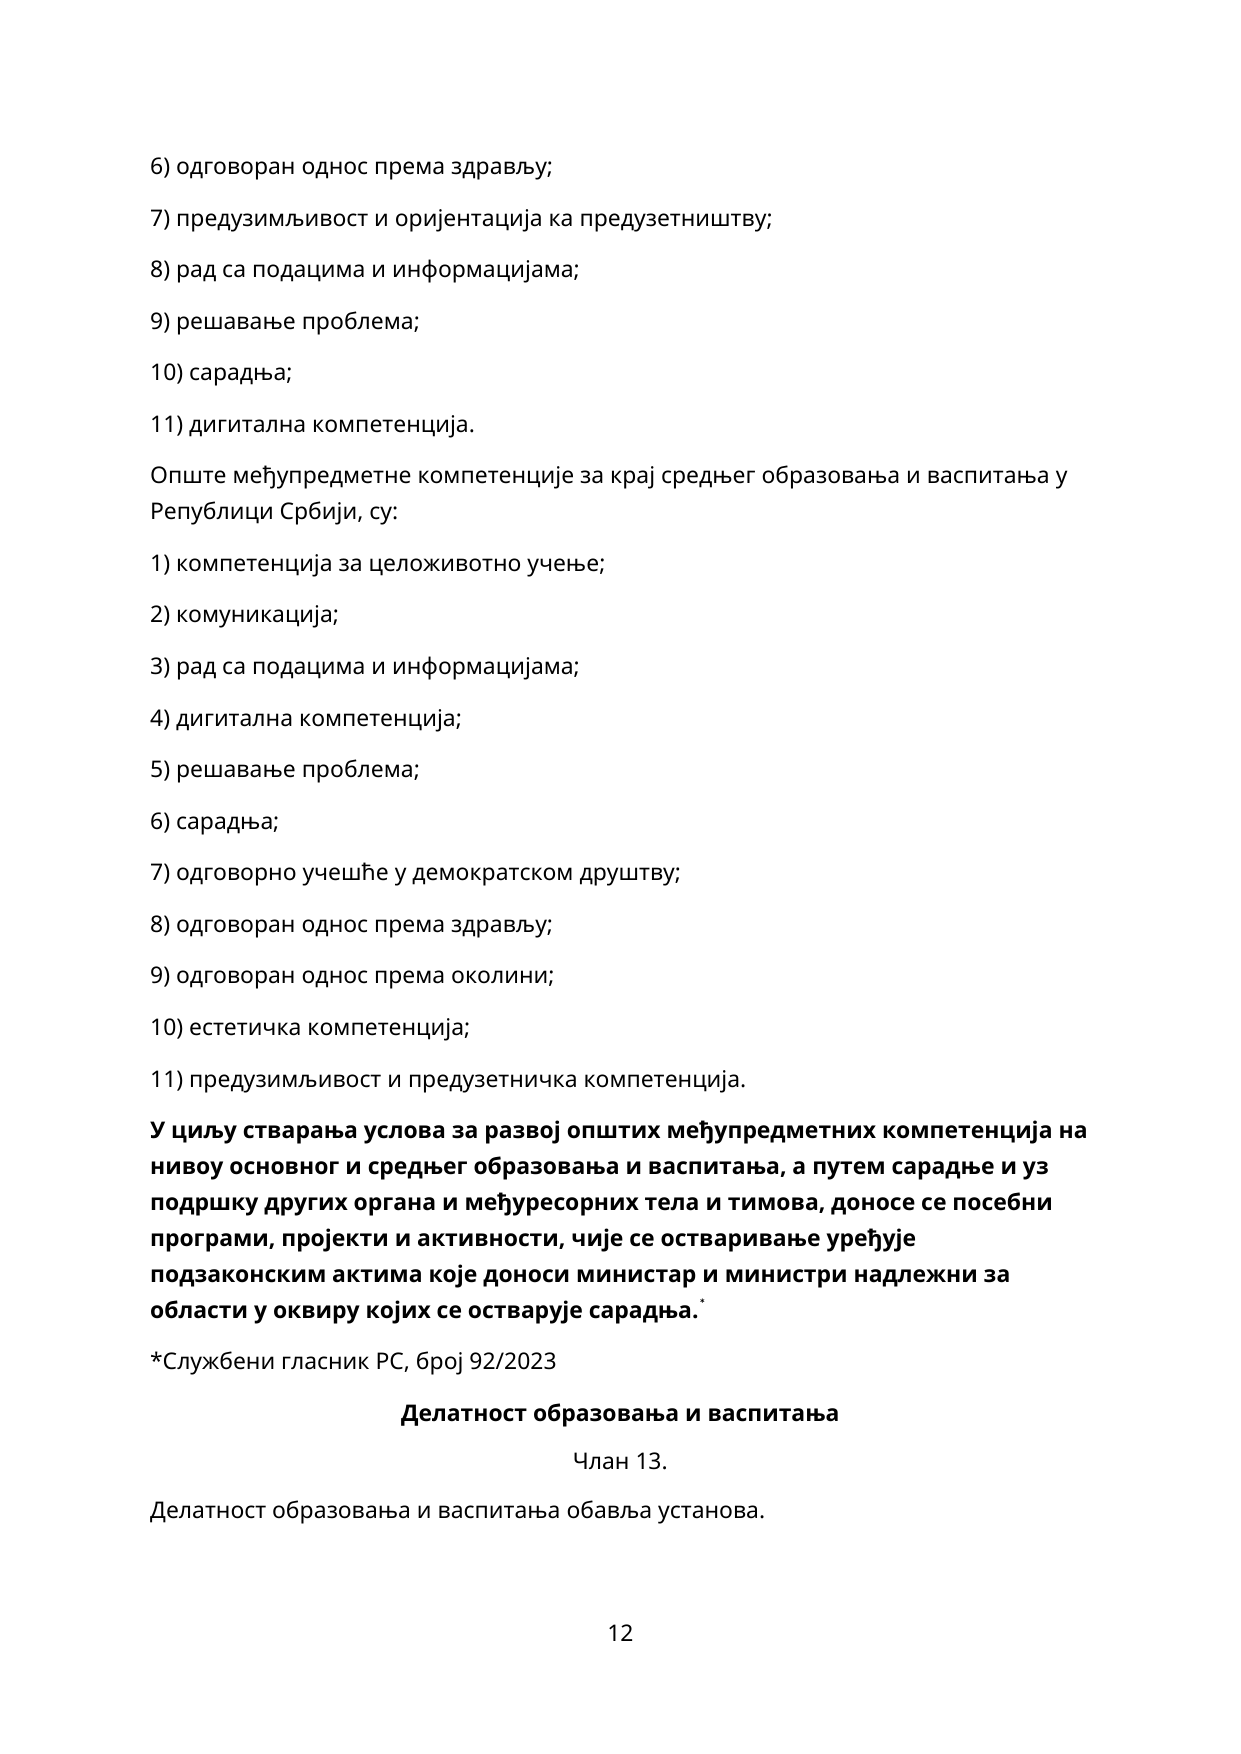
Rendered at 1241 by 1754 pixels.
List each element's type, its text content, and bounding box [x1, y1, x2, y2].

text *Службени гласник РС, број 92/2023 [150, 1345, 1090, 1377]
text 11) предузимљивост и предузетничка компетенција. [150, 1062, 1090, 1094]
text Члан 13. [150, 1445, 1090, 1477]
text 10) сарадња; [150, 356, 1090, 387]
text 10) естетичка компетенција; [150, 1011, 1090, 1042]
text 4) дигитална компетенција; [150, 702, 1090, 733]
text 8) рад са подацима и информацијама; [150, 253, 1090, 284]
text 1) компетенција за целоживотно учење; [150, 547, 1090, 578]
text 5) решавање проблема; [150, 753, 1090, 784]
text У циљу стварања услова за развој општих међупредметних компетенција на нивоу основног и средњег образовања и васпитања, а путем сарадње и уз подршку других органа и међуресорних тела и тимова, доносе се посебни програми, пројекти и активности, чије се остваривање уређује подзаконским актима које доноси министар и министри надлежни за области у оквиру којих се остварује сарадња.* [150, 1114, 1090, 1325]
text 6) сарадња; [150, 805, 1090, 836]
text 8) одговоран однос према здрављу; [150, 908, 1090, 939]
text 3) рад са подацима и информацијама; [150, 650, 1090, 681]
text 6) одговоран однос према здрављу; [150, 150, 1090, 181]
text Делатност образовања и васпитања [150, 1397, 1090, 1428]
text 9) одговоран однос према околини; [150, 959, 1090, 991]
text 7) одговорно учешће у демократском друштву; [150, 856, 1090, 887]
text 9) решавање проблема; [150, 305, 1090, 336]
text 7) предузимљивост и оријентација ка предузетништву; [150, 202, 1090, 233]
text Делатност образовања и васпитања обавља установа. [150, 1494, 1090, 1525]
text 11) дигитална компетенција. [150, 408, 1090, 439]
text 2) комуникација; [150, 598, 1090, 630]
text Опште међупредметне компетенције за крај средњег образовања и васпитања у Републици Србији, су: [150, 459, 1090, 527]
